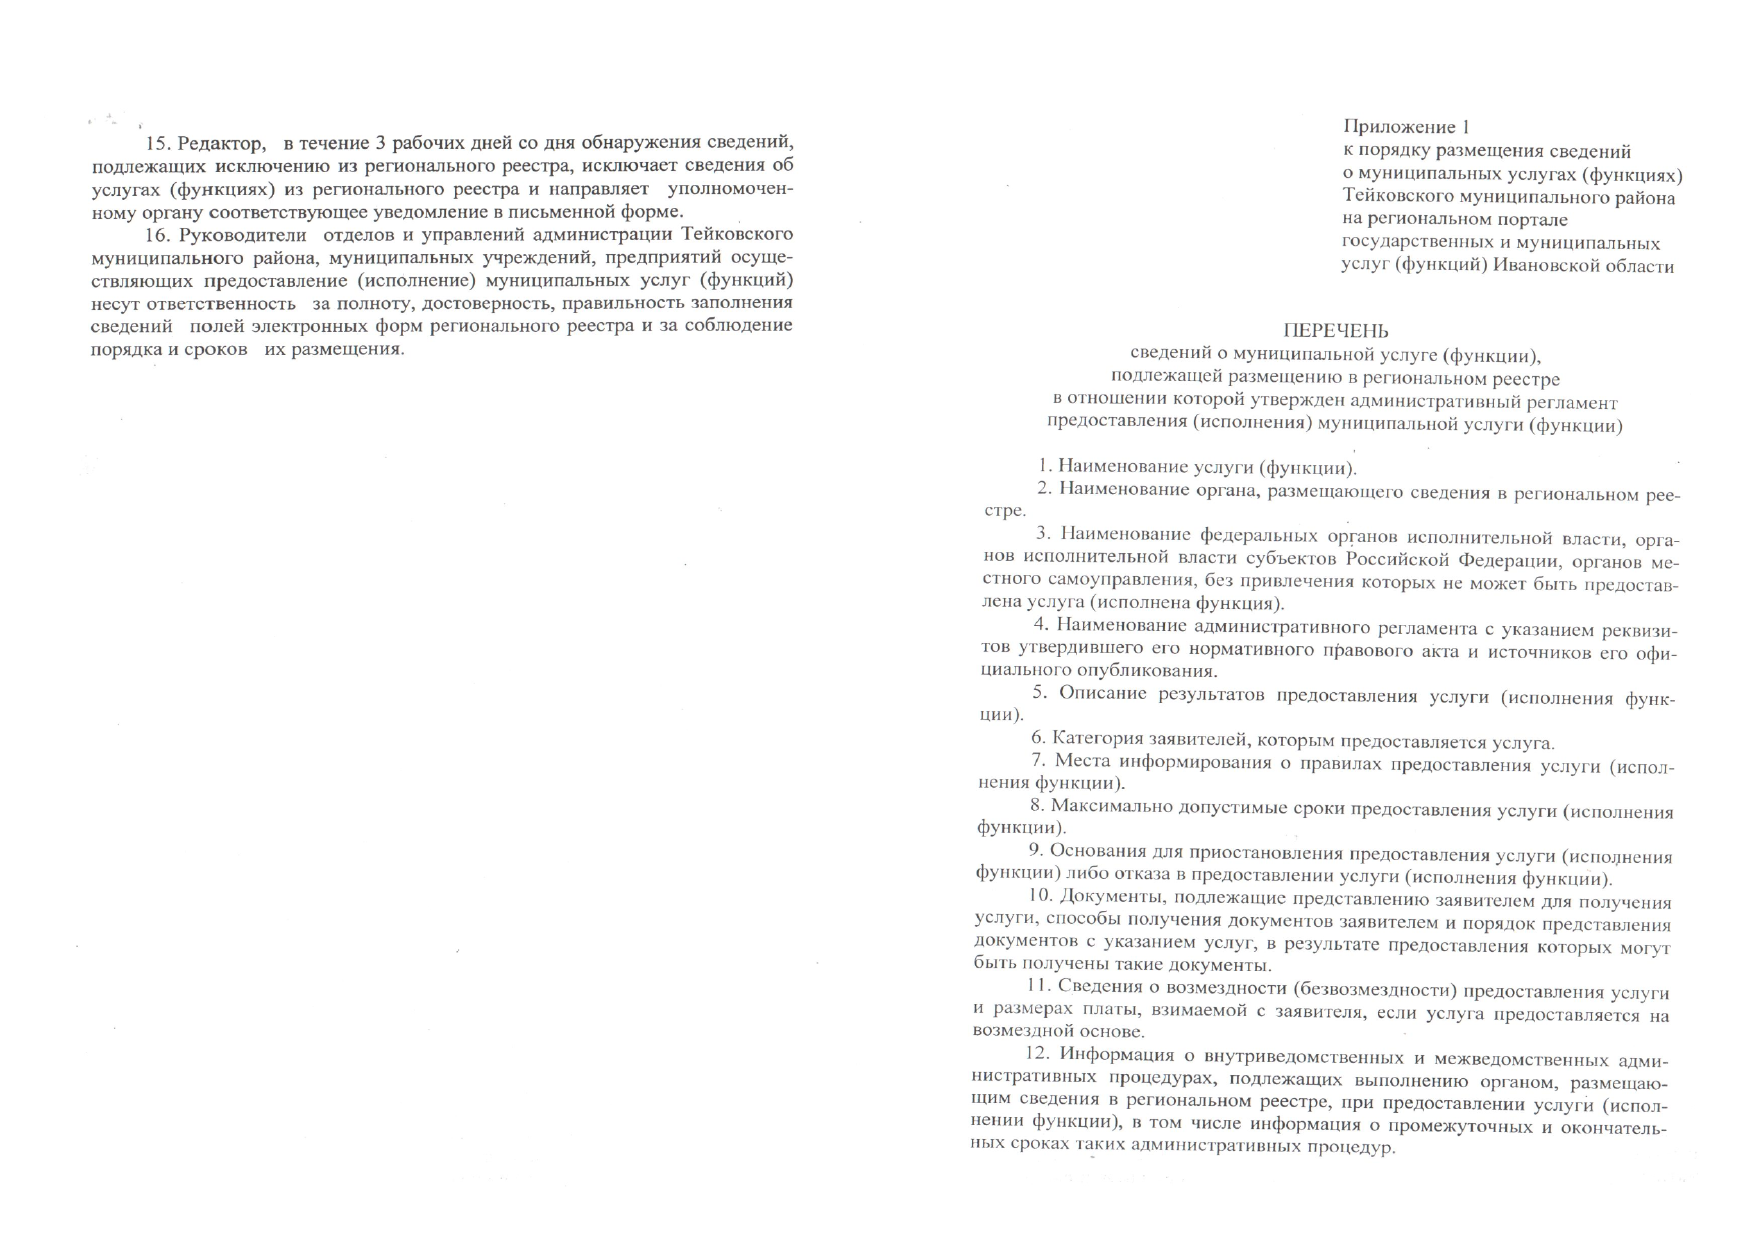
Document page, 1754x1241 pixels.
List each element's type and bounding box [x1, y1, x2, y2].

picture [44, 98, 1704, 1190]
